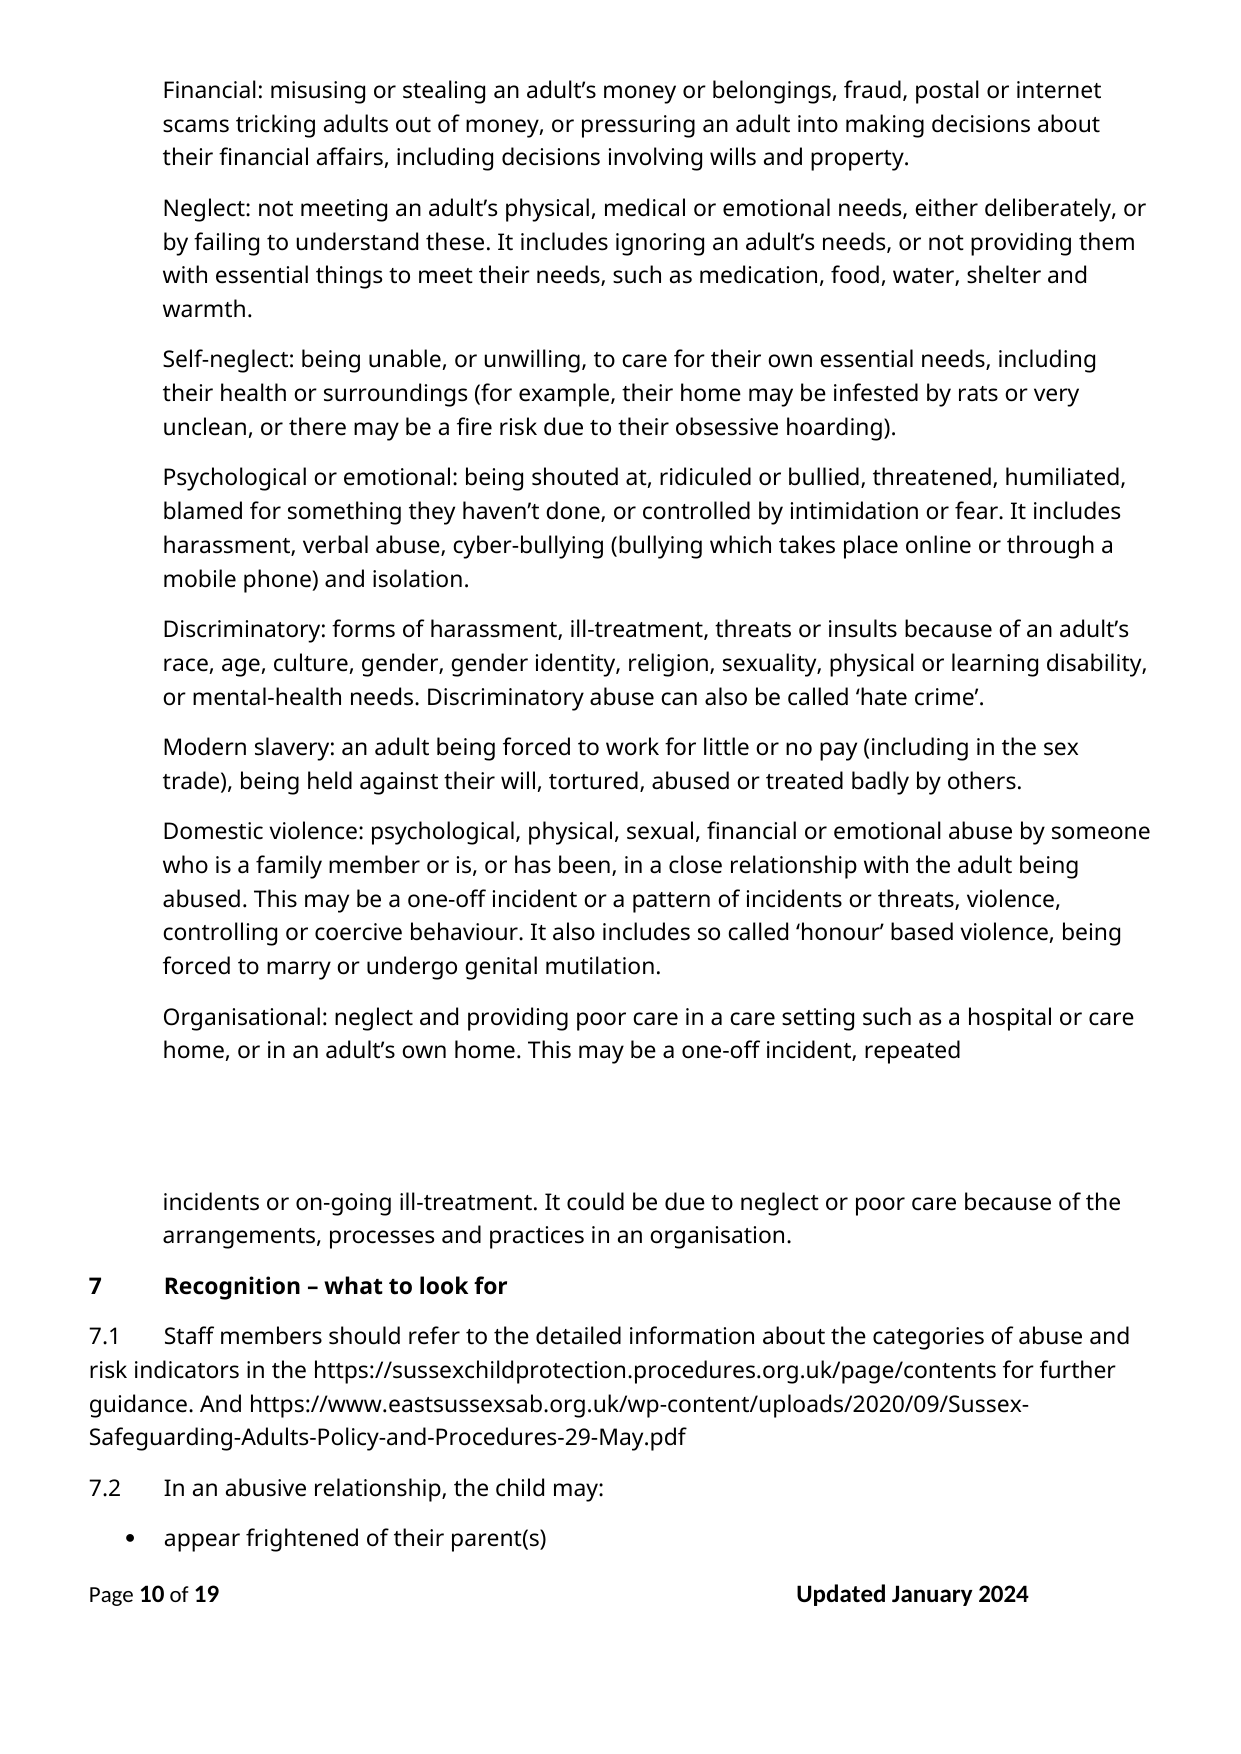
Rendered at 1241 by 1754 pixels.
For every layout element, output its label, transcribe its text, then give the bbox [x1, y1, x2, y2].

text 7 Recognition – what to look for [89, 1270, 1152, 1301]
text Financial: misusing or stealing an adult’s money or belongings, fraud, postal or internet scams tricking adults out of money, or pressuring an adult into making decisions about their financial affairs, including decisions involving wills and property. [162, 74, 1152, 173]
list appear frightened of their parent(s) [126, 1522, 1152, 1553]
text Organisational: neglect and providing poor care in a care setting such as a hospital or care home, or in an adult’s own home. This may be a one-off incident, repeated [162, 1001, 1152, 1066]
text Psychological or emotional: being shouted at, ridiculed or bullied, threatened, humiliated, blamed for something they haven’t done, or controlled by intimidation or fear. It includes harassment, verbal abuse, cyber-bullying (bullying which takes place online or through a mobile phone) and isolation. [162, 461, 1152, 594]
text Modern slavery: an adult being forced to work for little or no pay (including in the sex trade), being held against their will, tortured, abused or treated badly by others. [162, 731, 1152, 796]
text Domestic violence: psychological, physical, sexual, financial or emotional abuse by someone who is a family member or is, or has been, in a close relationship with the adult being abused. This may be a one-off incident or a pattern of incidents or threats, violence, controlling or coercive behaviour. It also includes so called ‘honour’ based violence, being forced to marry or undergo genital mutilation. [162, 815, 1152, 981]
text Neglect: not meeting an adult’s physical, medical or emotional needs, either deliberately, or by failing to understand these. It includes ignoring an adult’s needs, or not providing them with essential things to meet their needs, such as medication, food, water, shelter and warmth. [162, 192, 1152, 324]
text 7.2 In an abusive relationship, the child may: [89, 1472, 1152, 1503]
text Self-neglect: being unable, or unwilling, to care for their own essential needs, including their health or surroundings (for example, their home may be infested by rats or very unclean, or there may be a fire risk due to their obsessive hoarding). [162, 343, 1152, 442]
text Discriminatory: forms of harassment, ill-treatment, threats or insults because of an adult’s race, age, culture, gender, gender identity, religion, sexuality, physical or learning disability, or mental-health needs. Discriminatory abuse can also be called ‘hate crime’. [162, 613, 1152, 712]
text 7.1 Staff members should refer to the detailed information about the categories of abuse and risk indicators in the https://sussexchildprotection.procedures.org.uk/page/contents for further guidance. And https://www.eastsussexsab.org.uk/wp-content/uploads/2020/09/Sussex-Safeguarding-Adults-Policy-and-Procedures-29-May.pdf [89, 1320, 1152, 1453]
text incidents or on-going ill-treatment. It could be due to neglect or poor care because of the arrangements, processes and practices in an organisation. [162, 1186, 1152, 1251]
